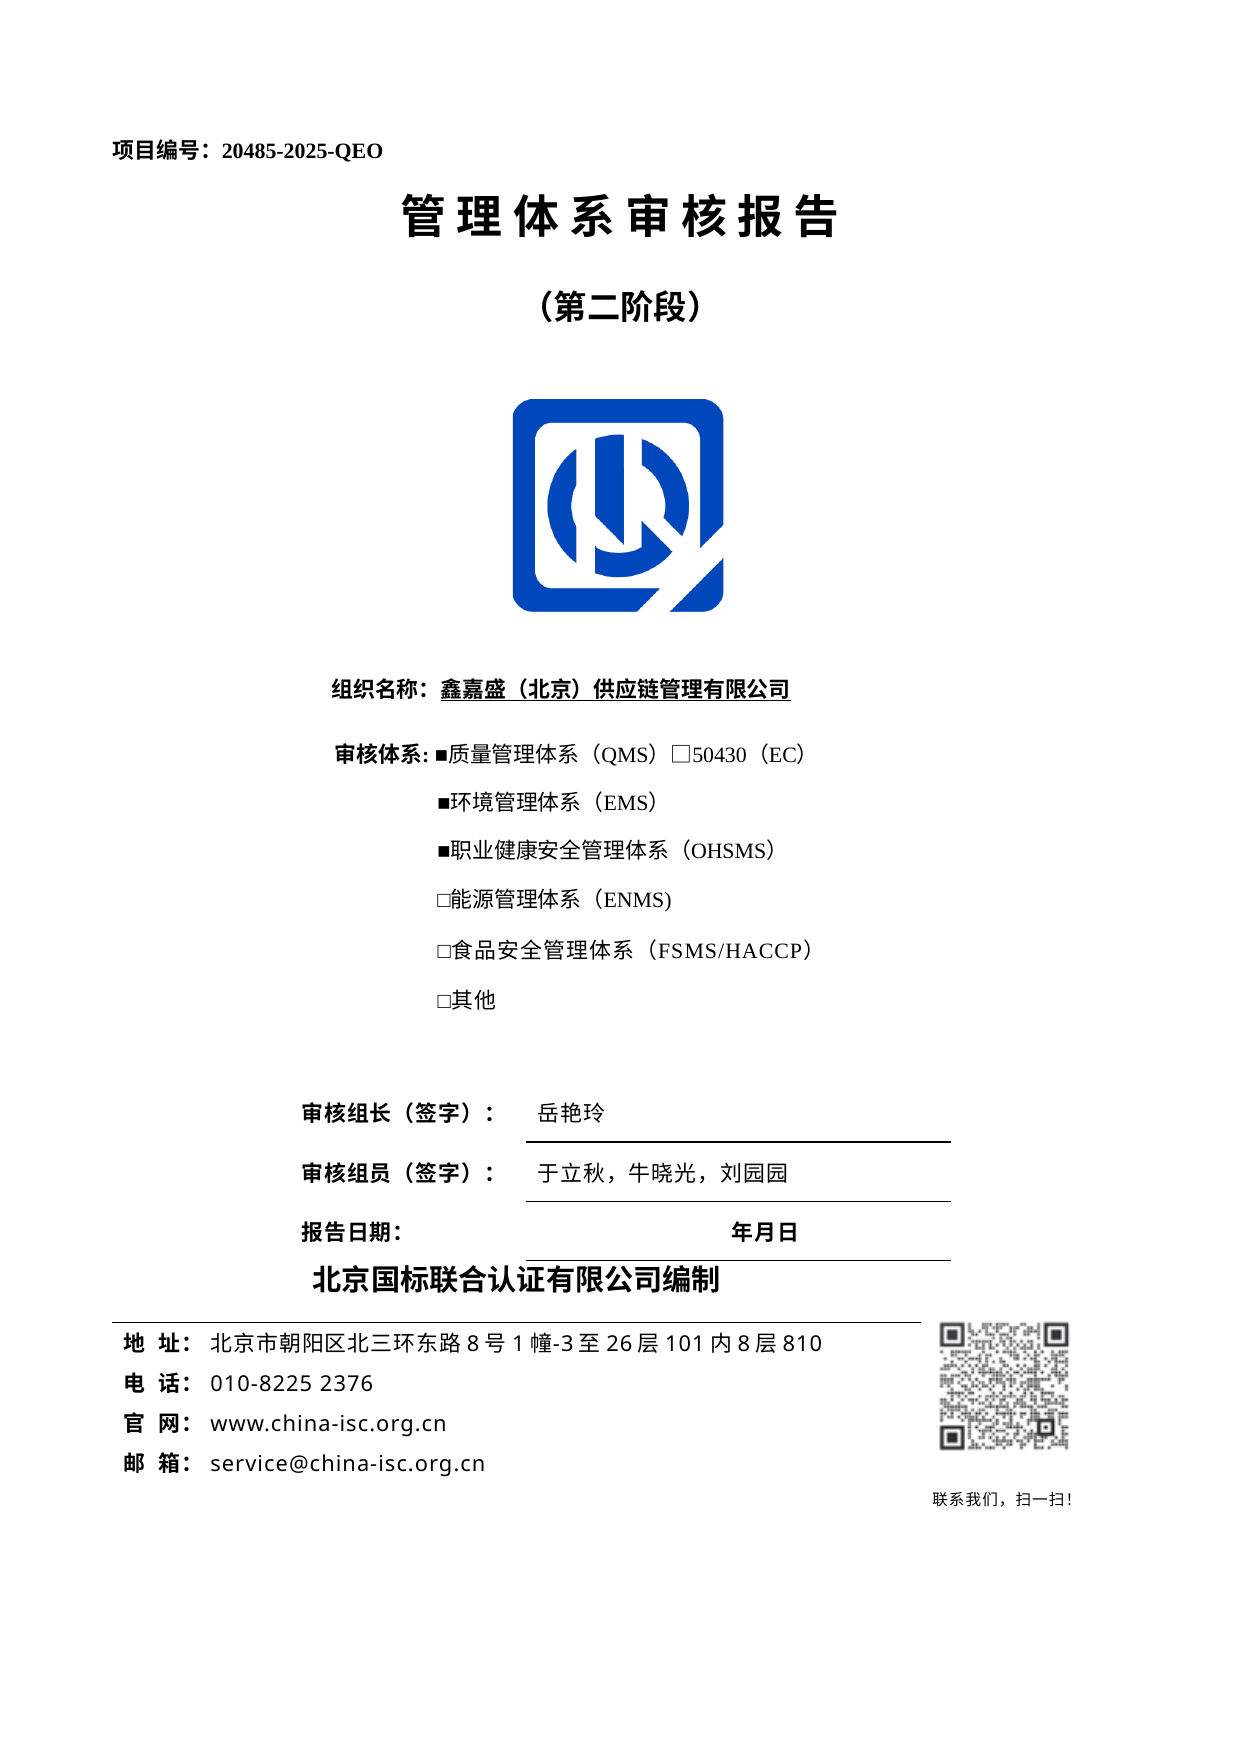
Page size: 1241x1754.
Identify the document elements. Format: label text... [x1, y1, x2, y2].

text ■职业健康安全管理体系（OHSMS） [112, 833, 1128, 865]
text （第二阶段） [112, 272, 1128, 337]
text ■环境管理体系（EMS） [112, 784, 1128, 817]
picture [512, 399, 724, 612]
table_header 联系我们，扫一扫！ [921, 1245, 1150, 1518]
table_cell 地 址： 北京市朝阳区北三环东路8号1幢-3至26层101内8层810 电 话： 010-8225 2376 官 网： www.china-isc.org.cn 邮 箱： service@china-isc.org.cn [112, 1323, 921, 1518]
text 项目编号：20485-2025-QEO [112, 132, 1128, 165]
table_cell 年月日 [526, 1202, 951, 1259]
table_cell 审核组员（签字）： [290, 1141, 526, 1201]
table_cell 于立秋，牛晓光，刘园园 [526, 1143, 951, 1201]
text 管理体系审核报告 [112, 165, 1128, 262]
text □能源管理体系（ENMS) [112, 881, 1128, 914]
text □食品安全管理体系（FSMS/HACCP） [437, 932, 1128, 965]
table_cell 报告日期： [290, 1201, 526, 1259]
table_header 岳艳玲 [526, 1083, 951, 1141]
picture [932, 1317, 1078, 1460]
table_header 审核组长（签字）： [290, 1083, 526, 1141]
table_header 北京国标联合认证有限公司编制 [112, 1245, 921, 1322]
text □其他 [437, 983, 1128, 1016]
text 组织名称：鑫嘉盛（北京）供应链管理有限公司 [112, 672, 1128, 704]
text 审核体系: ■质量管理体系（QMS）□50430（EC） [112, 736, 1128, 769]
